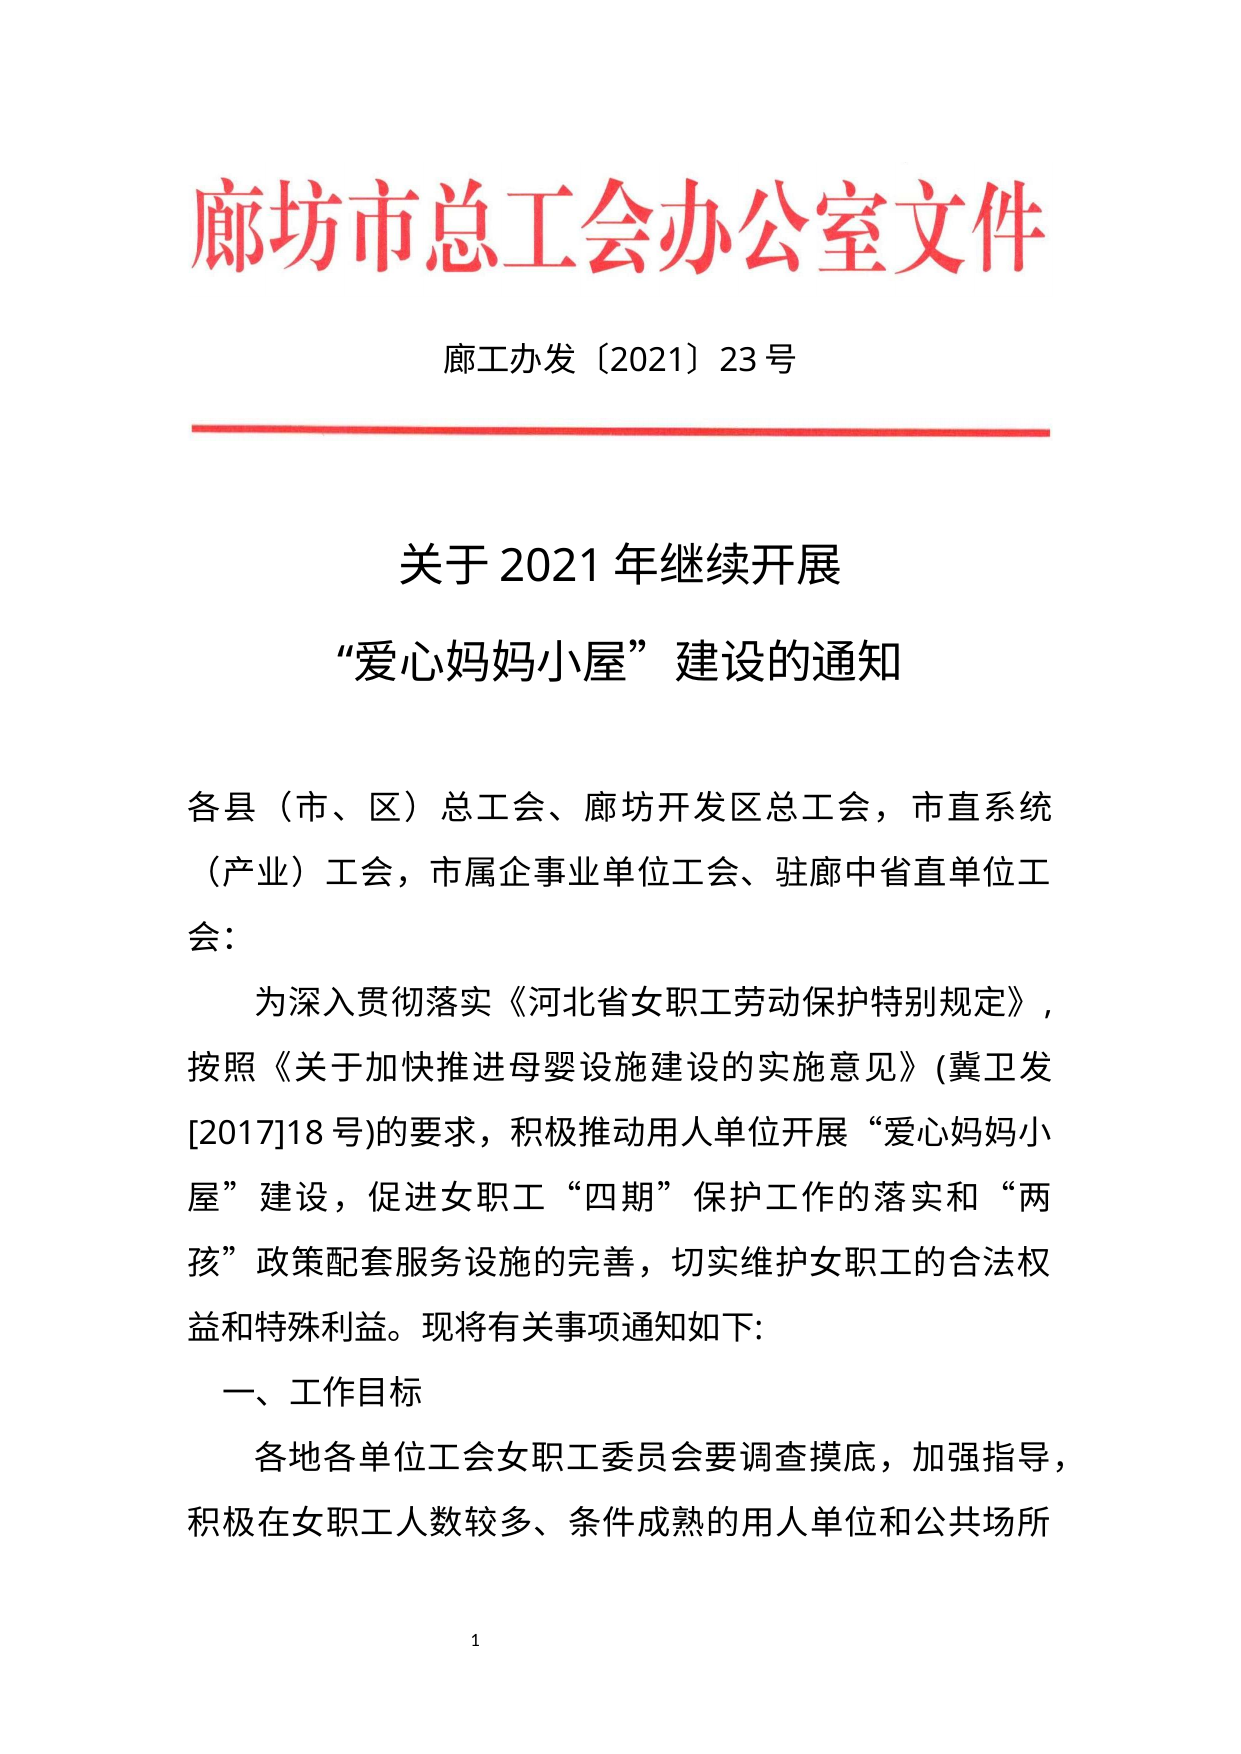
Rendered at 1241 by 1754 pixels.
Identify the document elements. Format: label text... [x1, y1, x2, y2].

text 为深入贯彻落实《河北省女职工劳动保护特别规定》,按照《关于加快推进母婴设施建设的实施意见》(冀卫发[2017]18号)的要求，积极推动用人单位开展“爱心妈妈小屋”建设，促进女职工“四期”保护工作的落实和“两孩”政策配套服务设施的完善，切实维护女职工的合法权益和特殊利益。现将有关事项通知如下: [187, 968, 1053, 1358]
text 各县（市、区）总工会、廊坊开发区总工会，市直系统（产业）工会，市属企事业单位工会、驻廊中省直单位工会： [187, 773, 1053, 968]
text 一、工作目标 [187, 1358, 1053, 1423]
picture [187, 418, 1053, 441]
text “爱心妈妈小屋”建设的通知 [187, 610, 1053, 708]
text 廊工办发〔2021〕23号 [187, 324, 1053, 389]
picture [187, 162, 1053, 297]
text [187, 1423, 1053, 1553]
text 关于2021年继续开展 [187, 513, 1053, 610]
